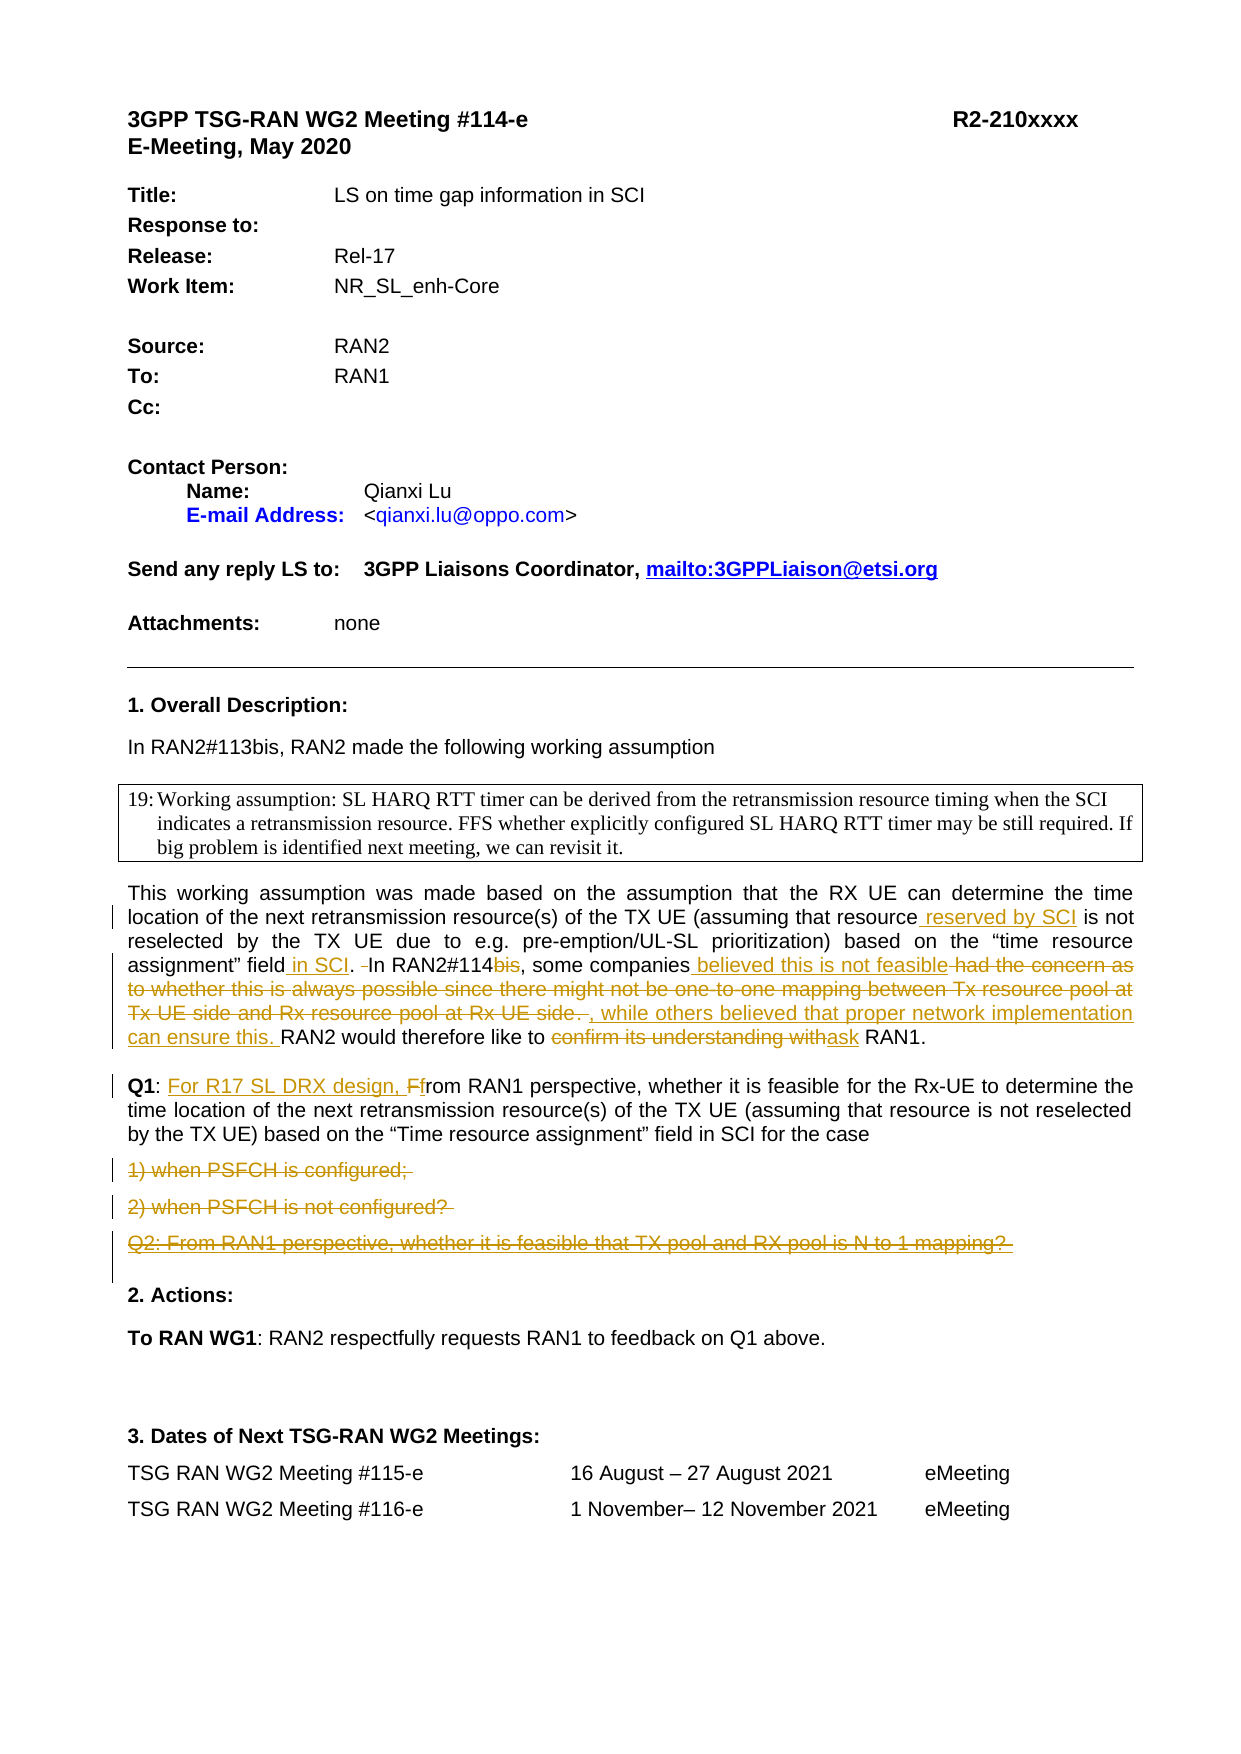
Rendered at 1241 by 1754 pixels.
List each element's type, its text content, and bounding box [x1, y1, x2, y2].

text Cc: [127, 394, 1134, 418]
text 3. Dates of Next TSG-RAN WG2 Meetings: [127, 1424, 1134, 1448]
text Send any reply LS to: 3GPP Liaisons Coordinator, mailto:3GPPLiaison@etsi.org [127, 557, 1134, 581]
text Q1: rom RAN1 perspective, whether it is feasible for the Rx-UE to determine the time location of the next retransmission resource(s) of the TX UE (assuming that resource is not reselected by the TX UE) based on the “Time resource assignment” field in SCI for the case [127, 1074, 1134, 1146]
text TSG RAN WG2 Meeting #116-e 1 November– 12 November 2021 eMeeting [127, 1497, 1134, 1521]
text Release: Rel-17 [127, 243, 1134, 267]
subtitle Name: Qianxi Lu [186, 479, 1134, 503]
text 3GPP TSG-RAN WG2 Meeting #114-e R2-210xxxx [127, 106, 1134, 133]
text Work Item: NR_SL_enh-Core [127, 274, 1134, 298]
text 1. Overall Description: [127, 692, 1134, 716]
text Title: LS on time gap information in SCI [127, 183, 1134, 207]
text To: RAN1 [127, 364, 1134, 388]
text Source: RAN2 [127, 334, 1134, 358]
text E-Meeting, May 2020 [127, 133, 1134, 159]
text TSG RAN WG2 Meeting #115-e 16 August – 27 August 2021 eMeeting [127, 1460, 1134, 1484]
text Contact Person: [127, 455, 1134, 479]
text This working assumption was made based on the assumption that the RX UE can determine the time location of the next retransmission resource(s) of the TX UE (assuming that resource is not reselected by the TX UE due to e.g. pre-emption/UL-SL prioritization) based on the “time resource assignment” field. In RAN2#114, some companiesRAN2 would therefore like to RAN1. [127, 881, 1134, 1049]
text To RAN WG1: RAN2 respectfully requests RAN1 to feedback on Q1 above. [127, 1326, 1134, 1350]
text 2. Actions: [127, 1283, 1134, 1307]
text Response to: [127, 213, 1134, 237]
subtitle E-mail Address: <qianxi.lu@oppo.com> [186, 503, 1134, 527]
text 19: Working assumption: SL HARQ RTT timer can be derived from the retransmission resource timing when the SCI indicates a retransmission resource. FFS whether explicitly configured SL HARQ RTT timer may be still required. If big problem is identified next meeting, we can revisit it. [119, 785, 1142, 861]
text In RAN2#113bis, RAN2 made the following working assumption [127, 735, 1134, 759]
text Attachments: none [127, 611, 1134, 635]
